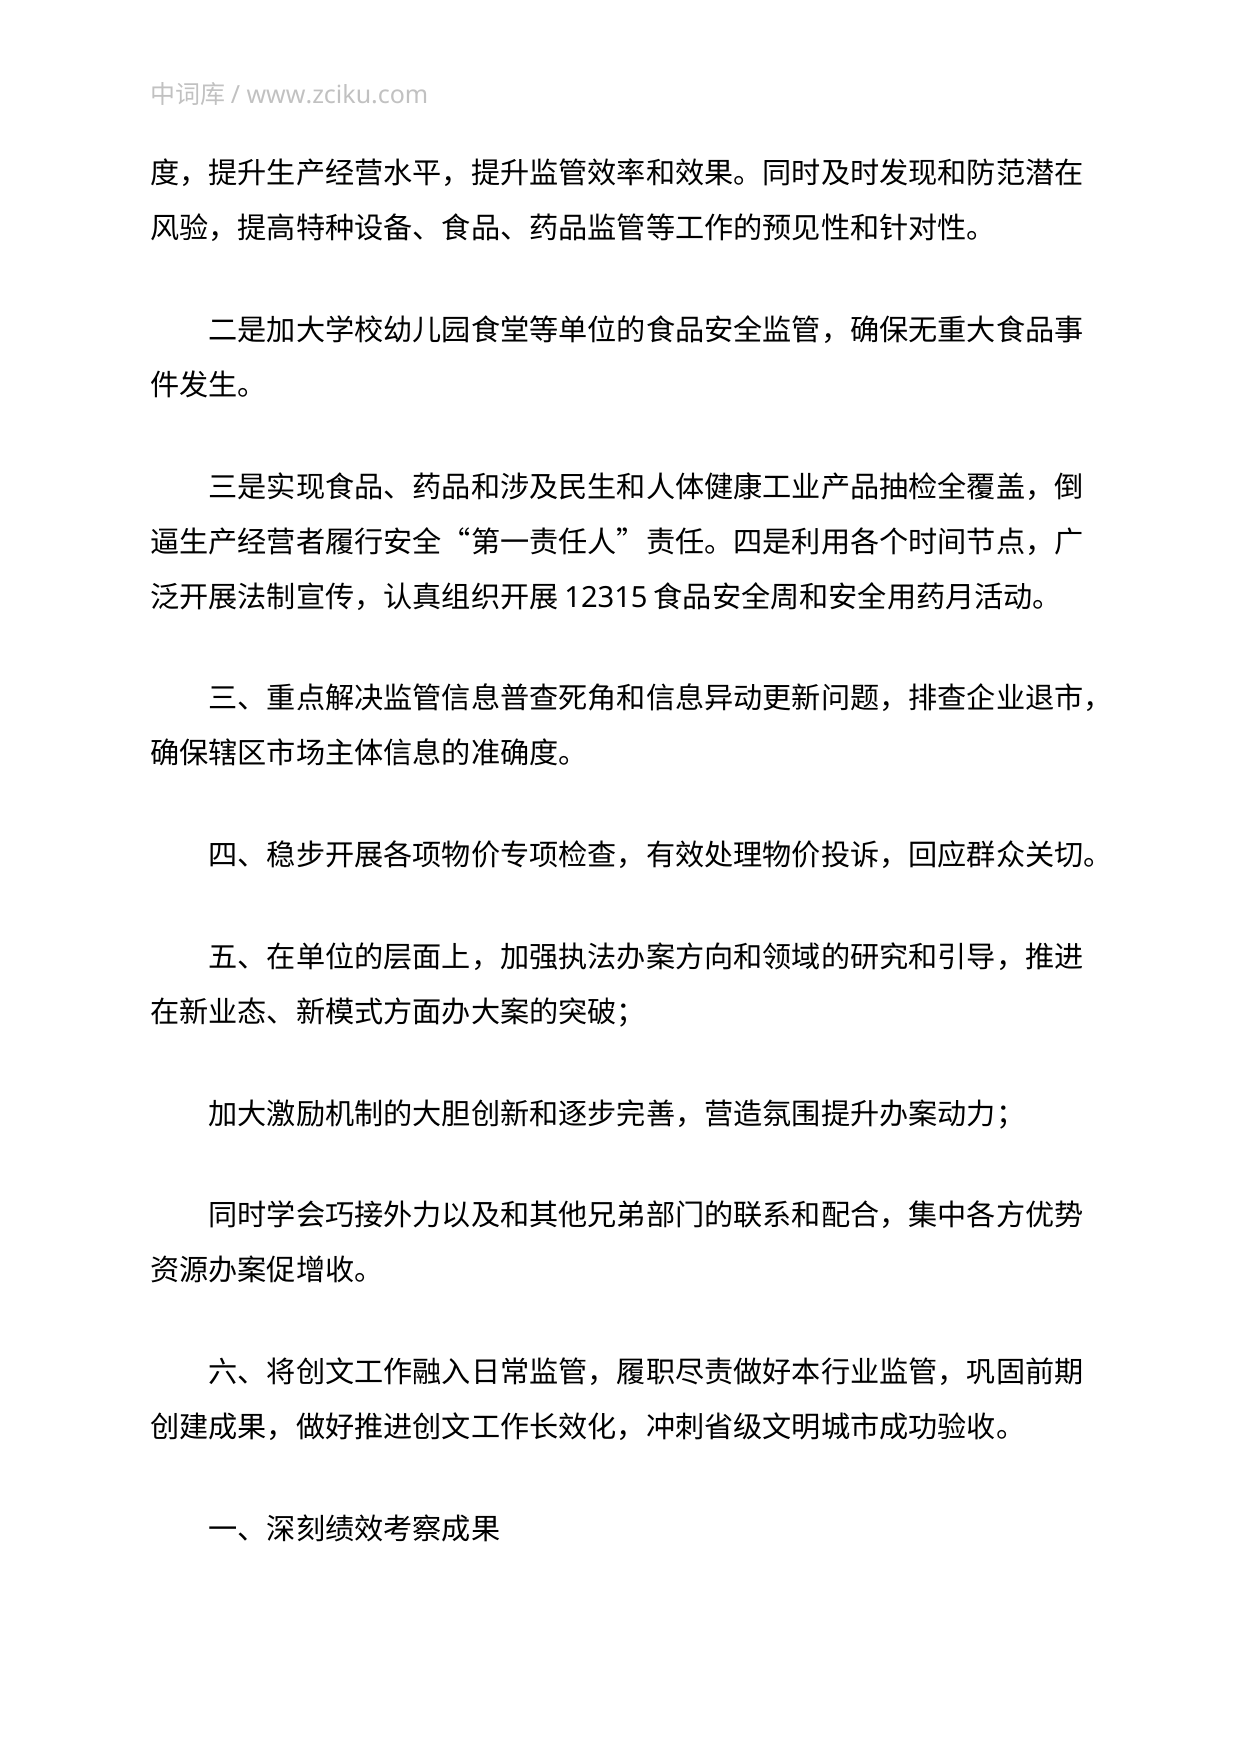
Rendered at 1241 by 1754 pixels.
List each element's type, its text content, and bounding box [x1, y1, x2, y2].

text 四、稳步开展各项物价专项检查，有效处理物价投诉，回应群众关切。 [150, 832, 1090, 874]
text 三、重点解决监管信息普查死角和信息异动更新问题，排查企业退市，确保辖区市场主体信息的准确度。 [150, 675, 1090, 772]
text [150, 150, 1090, 247]
text 一、深刻绩效考察成果 [150, 1505, 1090, 1548]
text 二是加大学校幼儿园食堂等单位的食品安全监管，确保无重大食品事件发生。 [150, 307, 1090, 404]
text 三是实现食品、药品和涉及民生和人体健康工业产品抽检全覆盖，倒逼生产经营者履行安全“第一责任人”责任。四是利用各个时间节点，广泛开展法制宣传，认真组织开展12315食品安全周和安全用药月活动。 [150, 463, 1090, 616]
text 五、在单位的层面上，加强执法办案方向和领域的研究和引导，推进在新业态、新模式方面办大案的突破； [150, 933, 1090, 1031]
text 加大激励机制的大胆创新和逐步完善，营造氛围提升办案动力； [150, 1090, 1090, 1132]
text 六、将创文工作融入日常监管，履职尽责做好本行业监管，巩固前期创建成果，做好推进创文工作长效化，冲刺省级文明城市成功验收。 [150, 1349, 1090, 1446]
text 同时学会巧接外力以及和其他兄弟部门的联系和配合，集中各方优势资源办案促增收。 [150, 1192, 1090, 1289]
